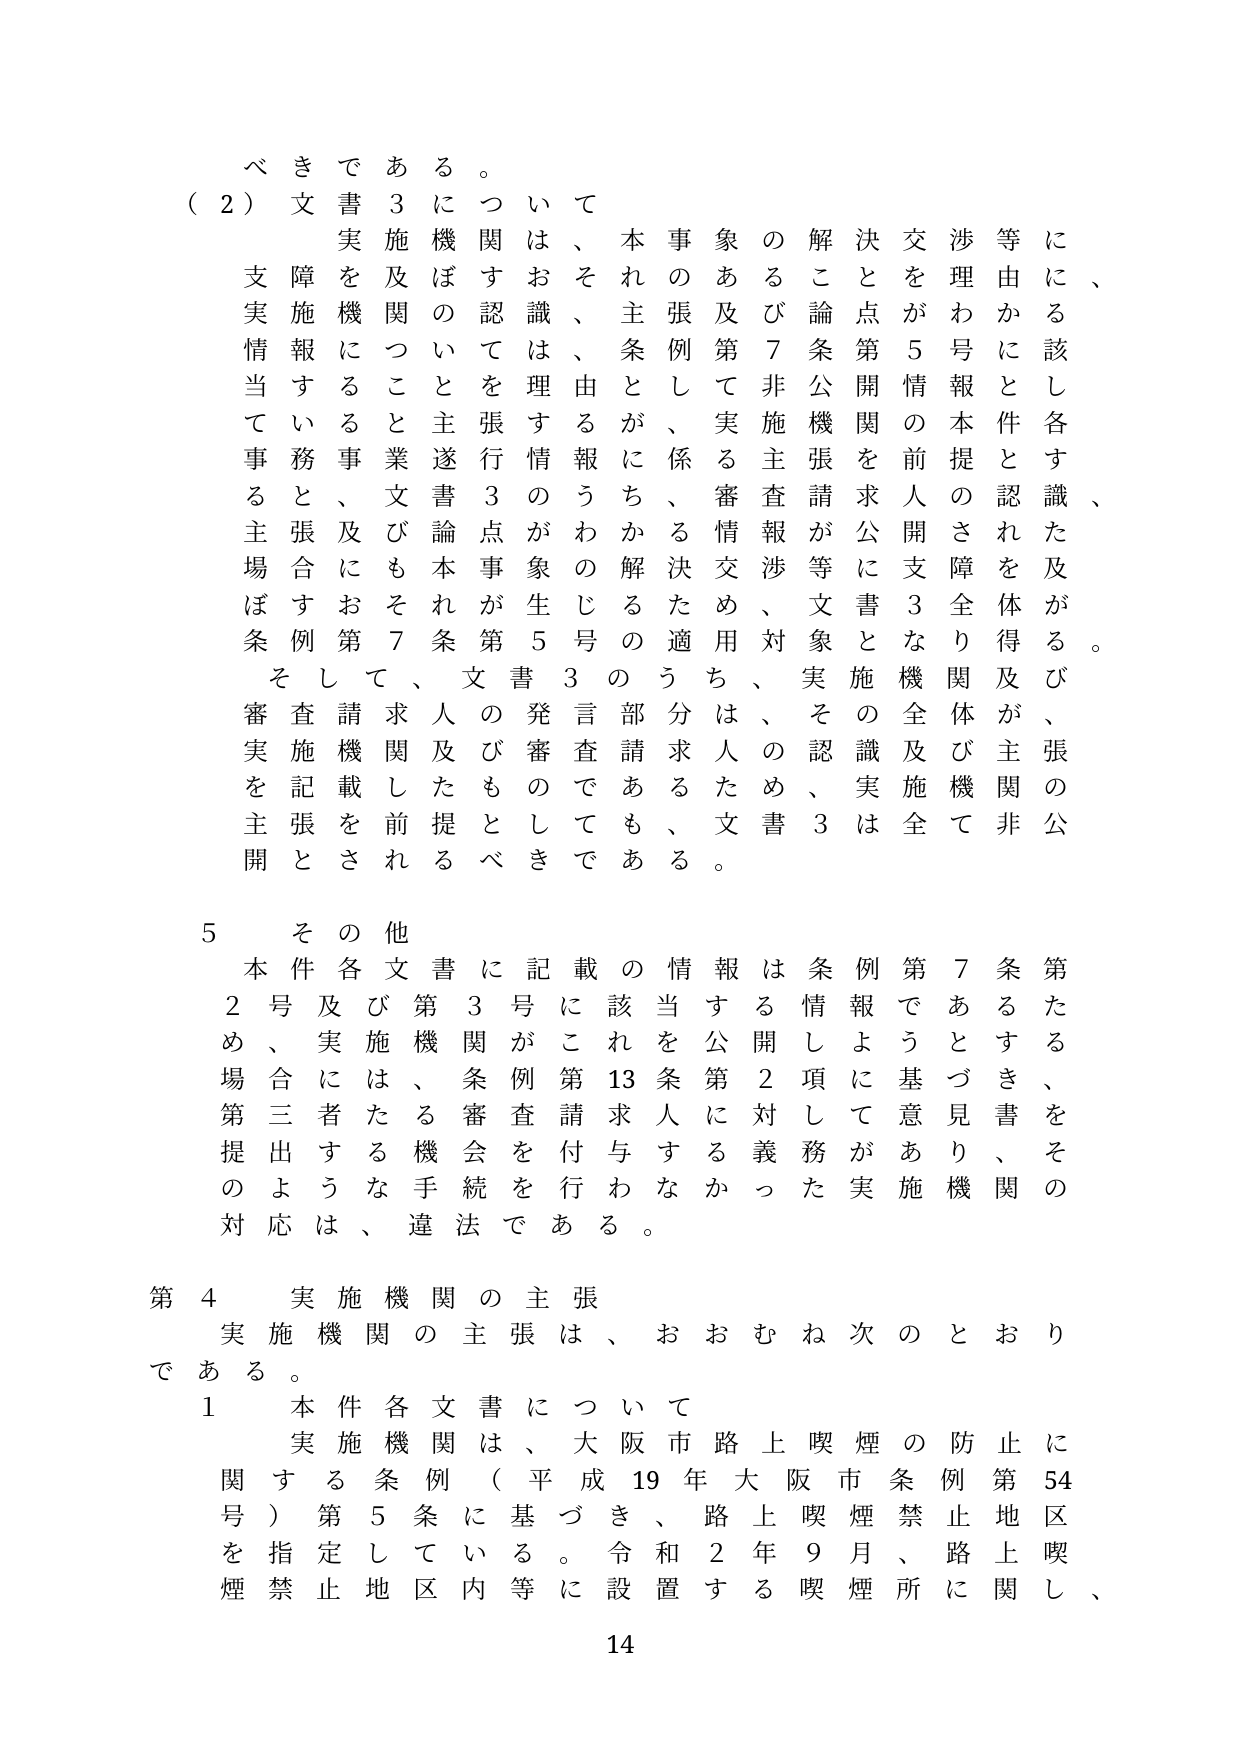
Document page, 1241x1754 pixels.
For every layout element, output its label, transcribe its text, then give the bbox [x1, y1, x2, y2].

text ５ その他 [149, 913, 1091, 950]
subtitle 第４ 実施機関の主張 [149, 1278, 1091, 1314]
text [149, 1424, 1091, 1606]
text （2）文書３について [149, 184, 1091, 221]
text そして、文書３のうち、実施機関及び審査請求人の発言部分は、その全体が、実施機関及び審査請求人の認識及び主張を記載したものであるため、実施機関の主張を前提としても、文書３は全て非公開とされるべきである。 [220, 658, 1091, 877]
text １ 本件各文書について [149, 1387, 1091, 1424]
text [220, 148, 1091, 184]
text 本件各文書に記載の情報は条例第７条第２号及び第３号に該当する情報であるため、実施機関がこれを公開しようとする場合には、条例第13条第２項に基づき、第三者たる審査請求人に対して意見書を提出する機会を付与する義務があり、そのような手続を行わなかった実施機関の対応は、違法である。 [196, 950, 1091, 1242]
text 実施機関の主張は、おおむね次のとおりである。 [149, 1314, 1091, 1387]
text 実施機関は、本事象の解決交渉等に支障を及ぼすおそれのあることを理由に、実施機関の認識、主張及び論点がわかる情報については、条例第７条第５号に該当することを理由として非公開情報としていると主張するが、実施機関の本件各事務事業遂行情報に係る主張を前提とすると、文書３のうち、審査請求人の認識、主張及び論点がわかる情報が公開された場合にも本事象の解決交渉等に支障を及ぼすおそれが生じるため、文書３全体が条例第７条第５号の適用対象となり得る。 [149, 221, 1091, 658]
